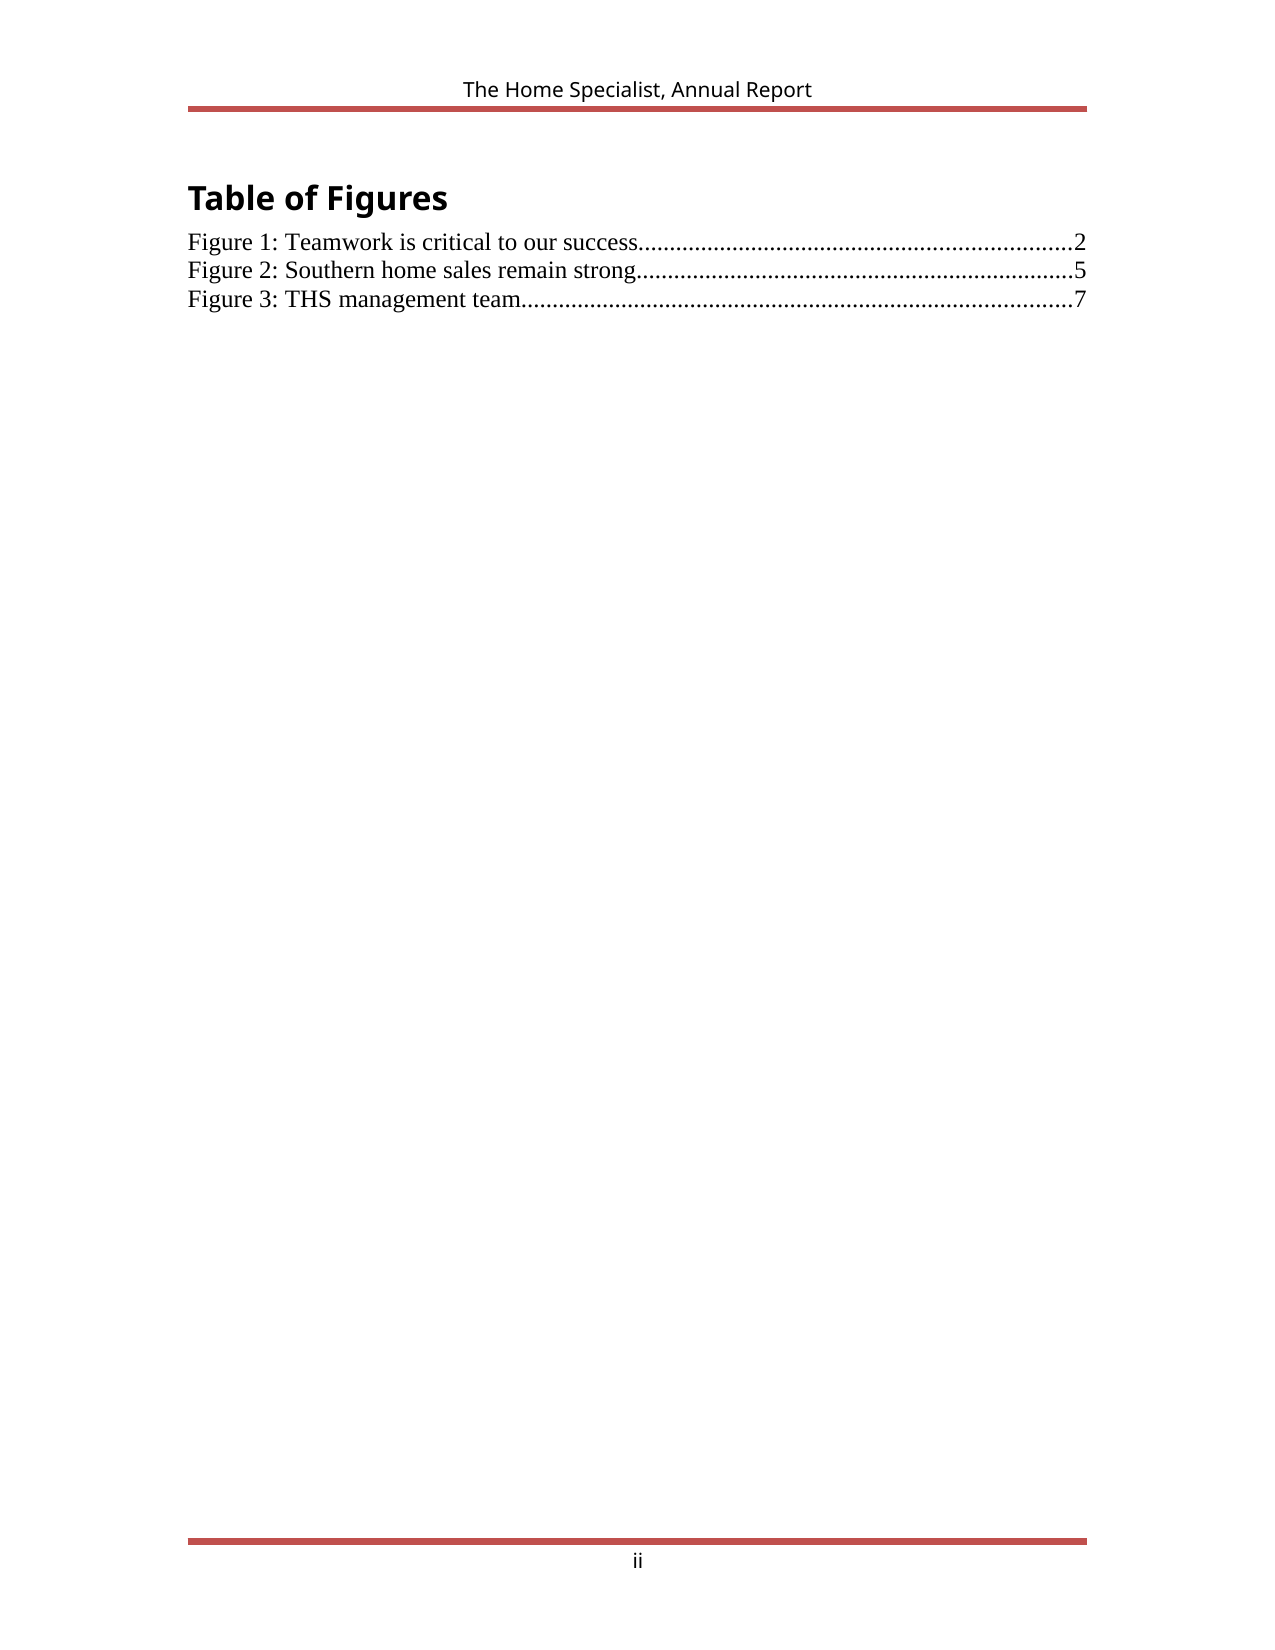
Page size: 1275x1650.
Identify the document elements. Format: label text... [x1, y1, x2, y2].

text Figure 1: Teamwork is critical to our success. 2 [187, 227, 1087, 255]
subtitle Table of Figures [187, 175, 1087, 220]
text Figure 2: Southern home sales remain strong. 5 [187, 255, 1087, 284]
text Figure 3: THS management team. 7 [187, 284, 1087, 313]
